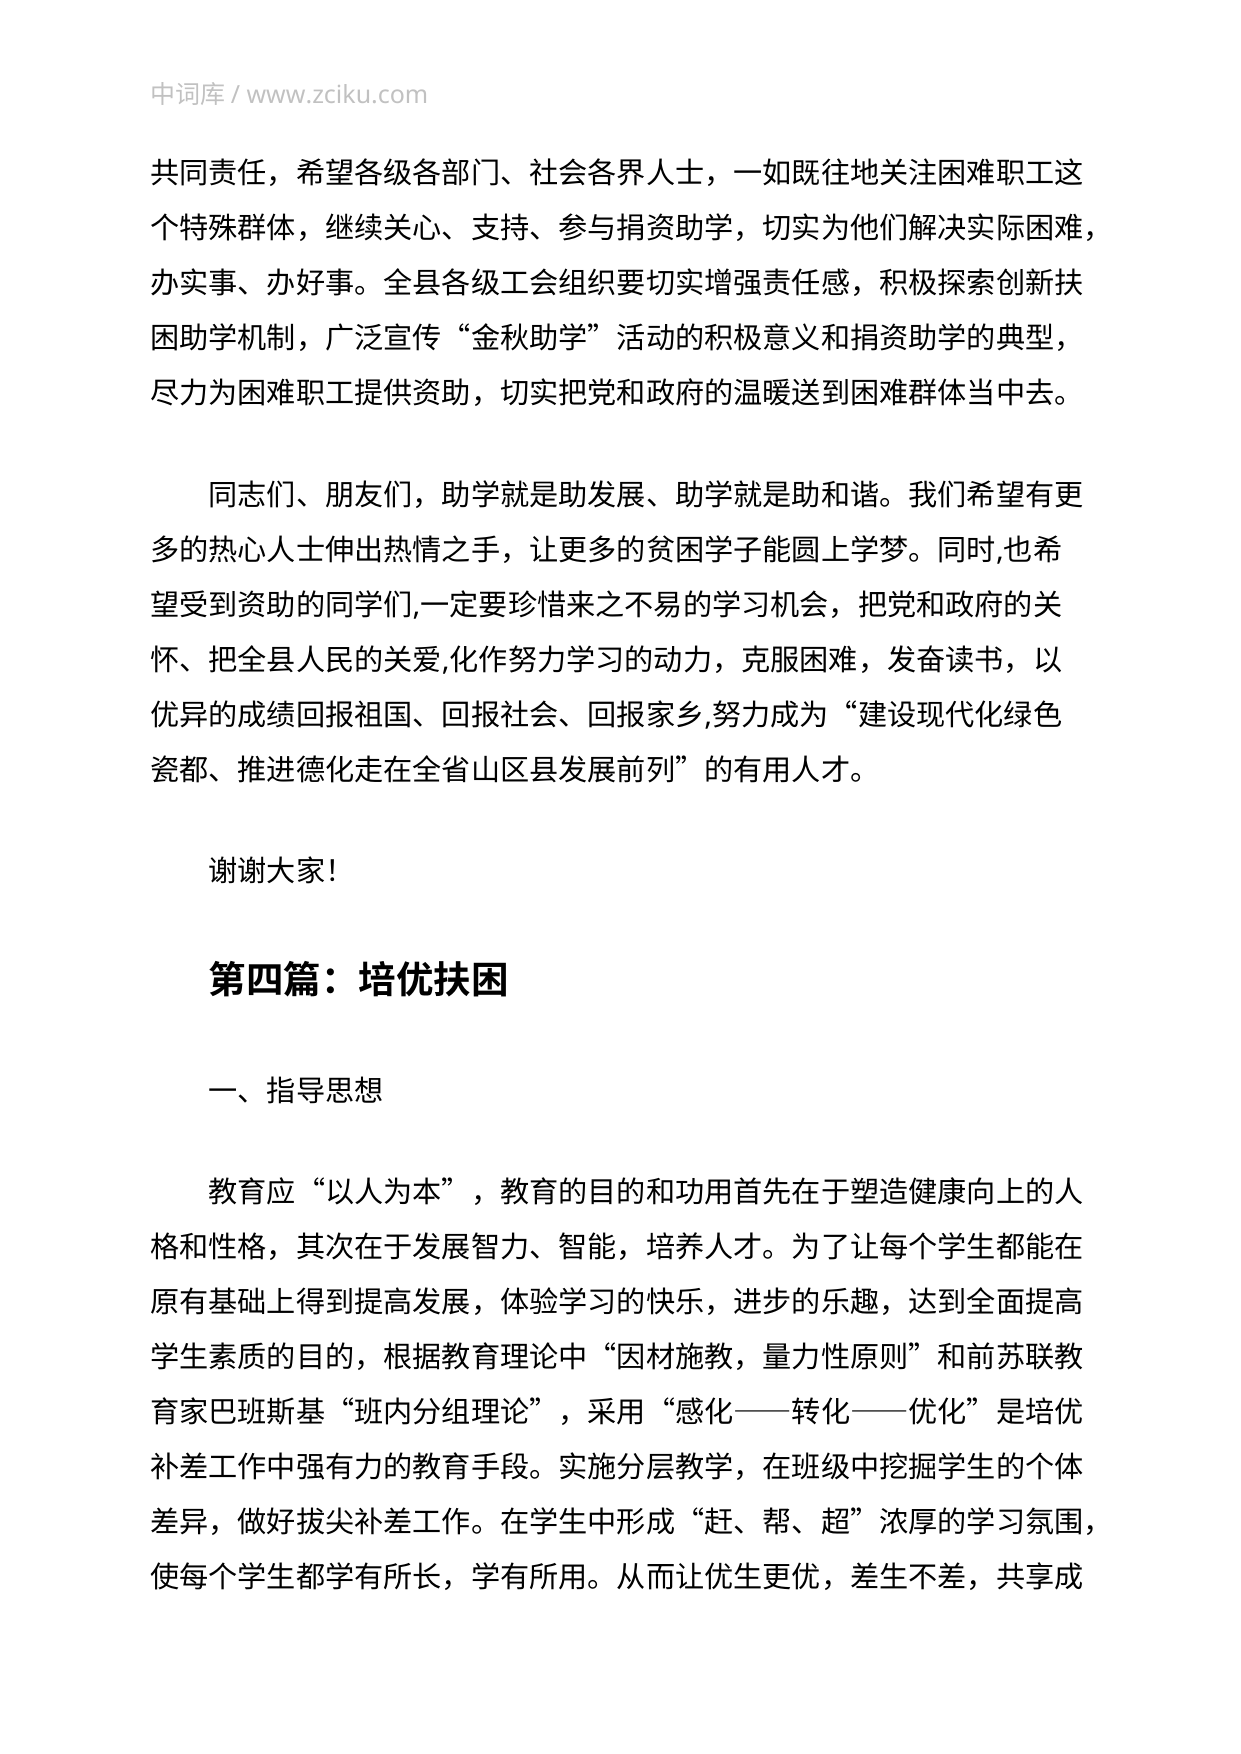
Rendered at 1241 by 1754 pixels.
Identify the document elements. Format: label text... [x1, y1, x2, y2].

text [150, 1169, 1090, 1596]
text 一、指导思想 [150, 1067, 1090, 1109]
text 第四篇：培优扶困 [150, 950, 1090, 1004]
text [150, 150, 1090, 412]
text 谢谢大家！ [150, 848, 1090, 890]
text 同志们、朋友们，助学就是助发展、助学就是助和谐。我们希望有更多的热心人士伸出热情之手，让更多的贫困学子能圆上学梦。同时,也希望受到资助的同学们,一定要珍惜来之不易的学习机会，把党和政府的关怀、把全县人民的关爱,化作努力学习的动力，克服困难，发奋读书，以优异的成绩回报祖国、回报社会、回报家乡,努力成为“建设现代化绿色瓷都、推进德化走在全省山区县发展前列”的有用人才。 [150, 471, 1090, 788]
